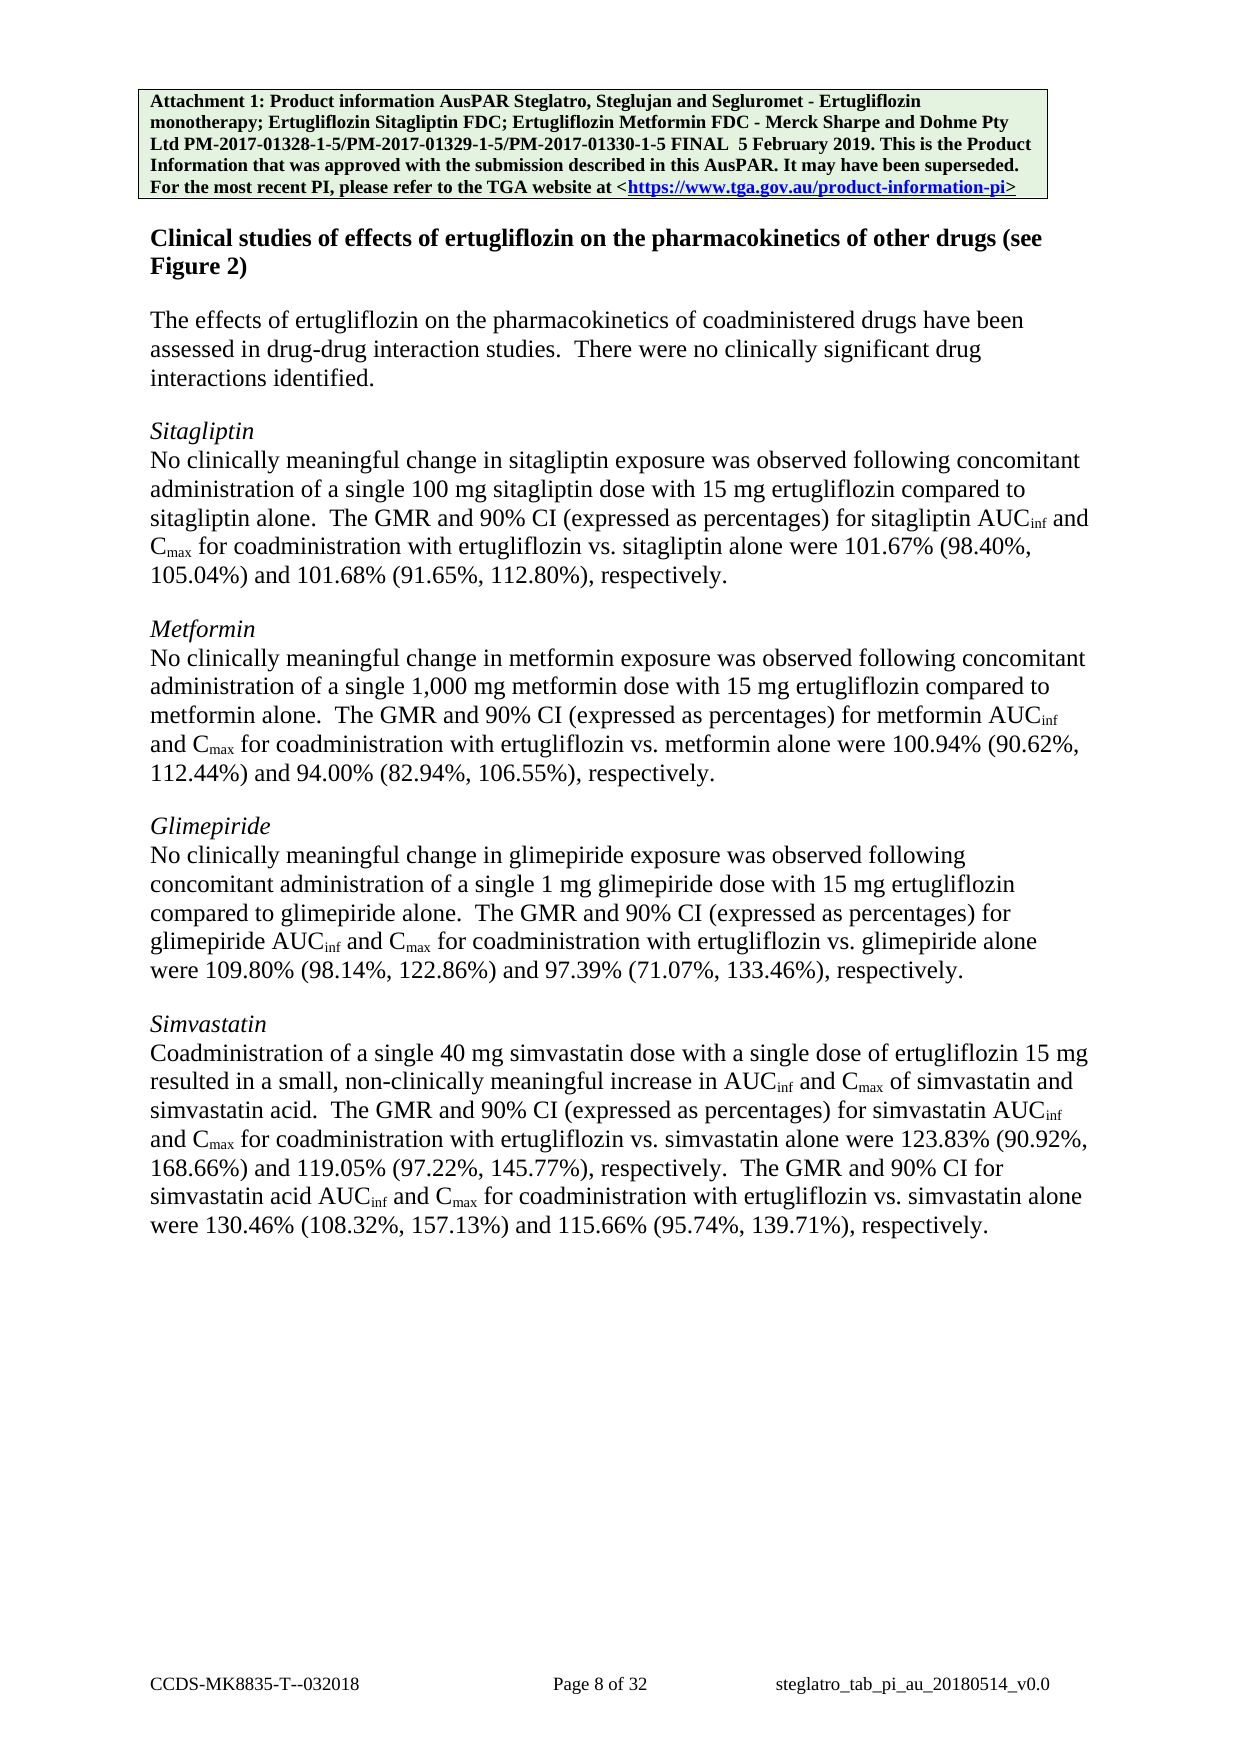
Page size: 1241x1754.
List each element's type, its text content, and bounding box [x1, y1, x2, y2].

subtitle Clinical studies of effects of ertugliflozin on the pharmacokinetics of other drugs (see Figure 2) [150, 223, 1090, 280]
text No clinically meaningful change in metformin exposure was observed following concomitant administration of a single 1,000 mg metformin dose with 15 mg ertugliflozin compared to metformin alone. The GMR and 90% CI (expressed as percentages) for metformin AUCinf and Cmax for coadministration with ertugliflozin vs. metformin alone were 100.94% (90.62%, 112.44%) and 94.00% (82.94%, 106.55%), respectively. [150, 643, 1090, 786]
subtitle Simvastatin [150, 1009, 1090, 1038]
text Coadministration of a single 40 mg simvastatin dose with a single dose of ertugliflozin 15 mg resulted in a small, non-clinically meaningful increase in AUCinf and Cmax of simvastatin and simvastatin acid. The GMR and 90% CI (expressed as percentages) for simvastatin AUCinf and Cmax for coadministration with ertugliflozin vs. simvastatin alone were 123.83% (90.92%, 168.66%) and 119.05% (97.22%, 145.77%), respectively. The GMR and 90% CI for simvastatin acid AUCinf and Cmax for coadministration with ertugliflozin vs. simvastatin alone were 130.46% (108.32%, 157.13%) and 115.66% (95.74%, 139.71%), respectively. [150, 1038, 1090, 1239]
text No clinically meaningful change in sitagliptin exposure was observed following concomitant administration of a single 100 mg sitagliptin dose with 15 mg ertugliflozin compared to sitagliptin alone. The GMR and 90% CI (expressed as percentages) for sitagliptin AUCinf and Cmax for coadministration with ertugliflozin vs. sitagliptin alone were 101.67% (98.40%, 105.04%) and 101.68% (91.65%, 112.80%), respectively. [150, 445, 1090, 589]
subtitle Sitagliptin [150, 416, 1090, 445]
text The effects of ertugliflozin on the pharmacokinetics of coadministered drugs have been assessed in drug-drug interaction studies. There were no clinically significant drug interactions identified. [150, 305, 1090, 391]
subtitle Glimepiride [150, 811, 1090, 840]
text No clinically meaningful change in glimepiride exposure was observed following concomitant administration of a single 1 mg glimepiride dose with 15 mg ertugliflozin compared to glimepiride alone. The GMR and 90% CI (expressed as percentages) for glimepiride AUCinf and Cmax for coadministration with ertugliflozin vs. glimepiride alone were 109.80% (98.14%, 122.86%) and 97.39% (71.07%, 133.46%), respectively. [150, 840, 1090, 984]
subtitle Metformin [150, 614, 1090, 643]
